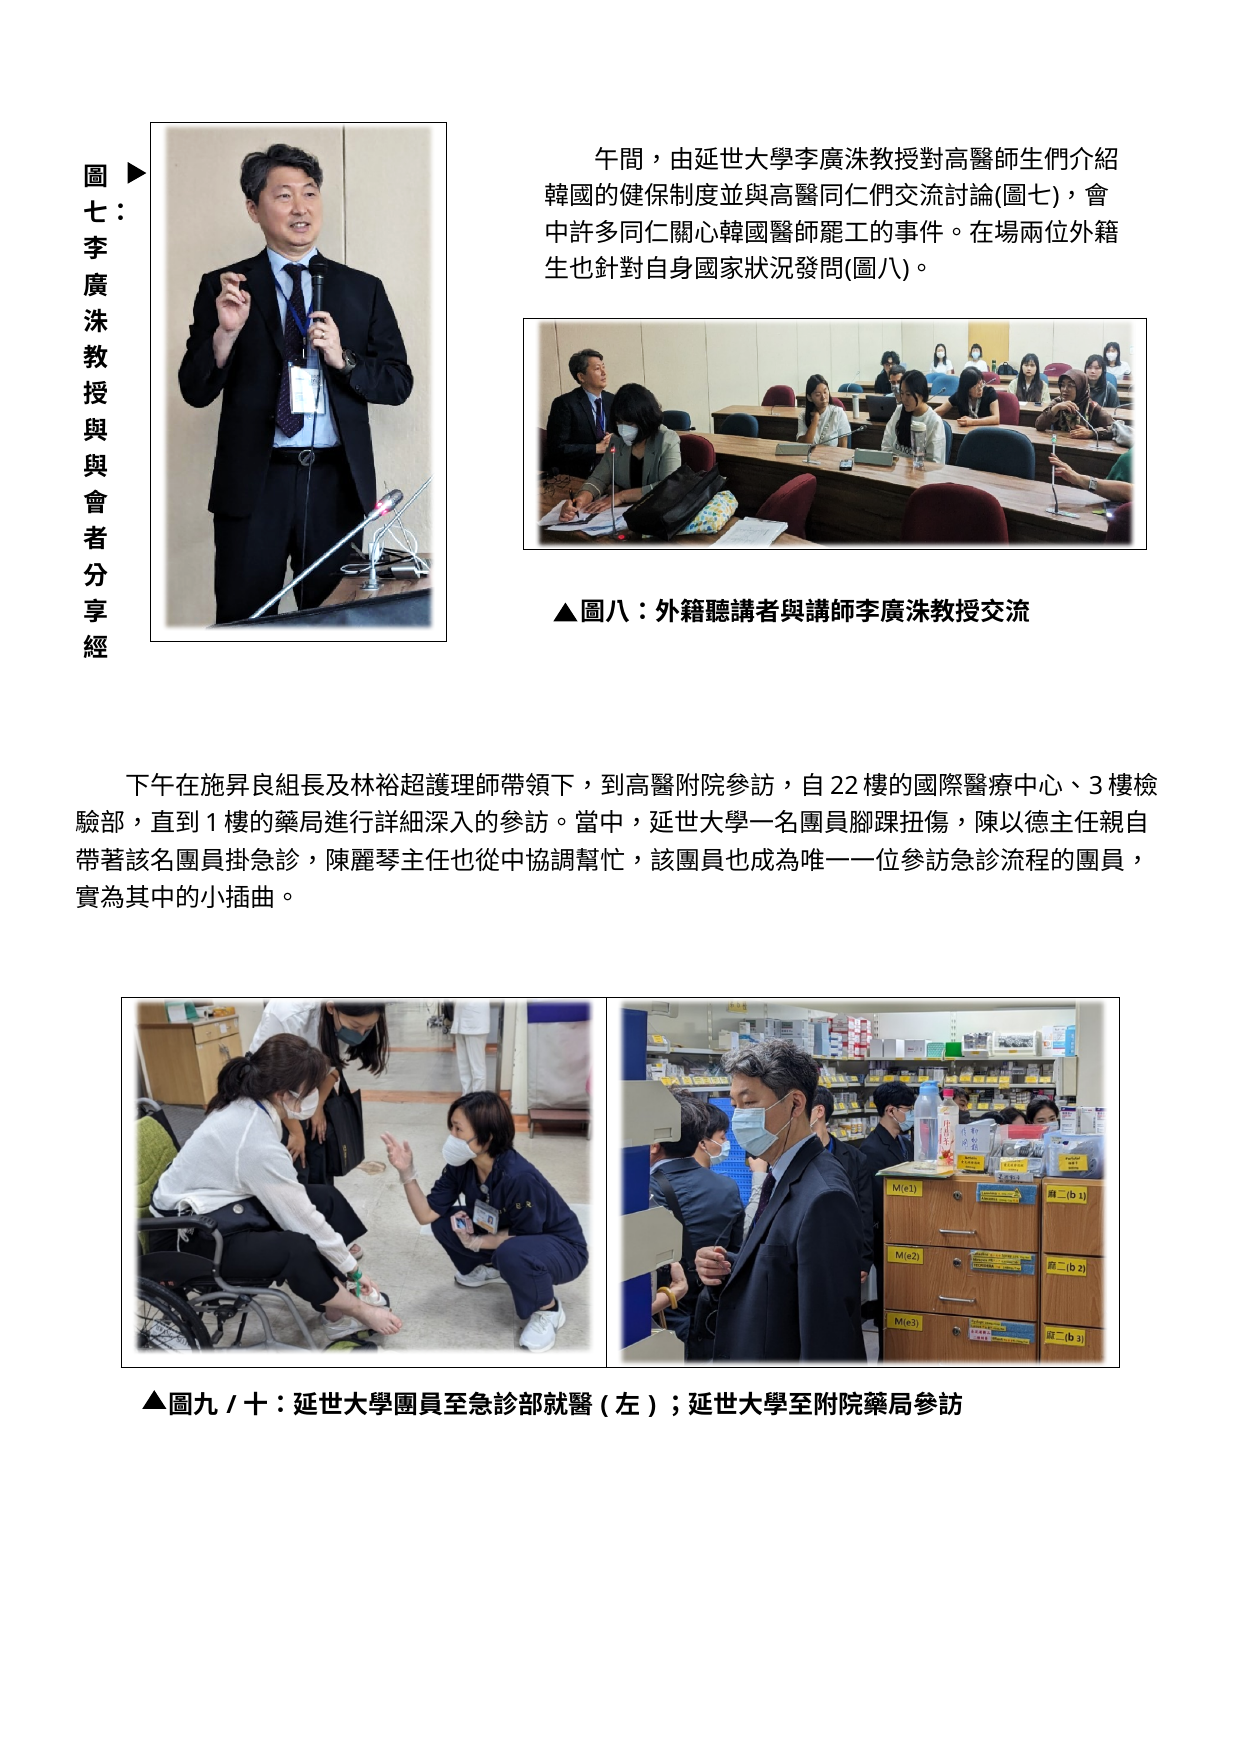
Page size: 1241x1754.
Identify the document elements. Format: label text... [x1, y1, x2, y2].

table_header [607, 998, 1119, 1367]
table_header [1133, 319, 1146, 548]
table_header [122, 998, 606, 1367]
picture [542, 325, 1129, 542]
text 下午在施昇良組長及林裕超護理師帶領下，到高醫附院參訪，自22樓的國際醫療中心、3樓檢驗部，直到1樓的藥局進行詳細深入的參訪。當中，延世大學一名團員腳踝扭傷，陳以德主任親自帶著該名團員掛急診，陳麗琴主任也從中協調幫忙，該團員也成為唯一一位參訪急診流程的團員，實為其中的小插曲。 [75, 764, 1165, 914]
table_header [524, 319, 538, 548]
picture [625, 1005, 1100, 1359]
picture [169, 130, 428, 624]
picture [141, 1006, 587, 1347]
table_header [151, 123, 446, 641]
